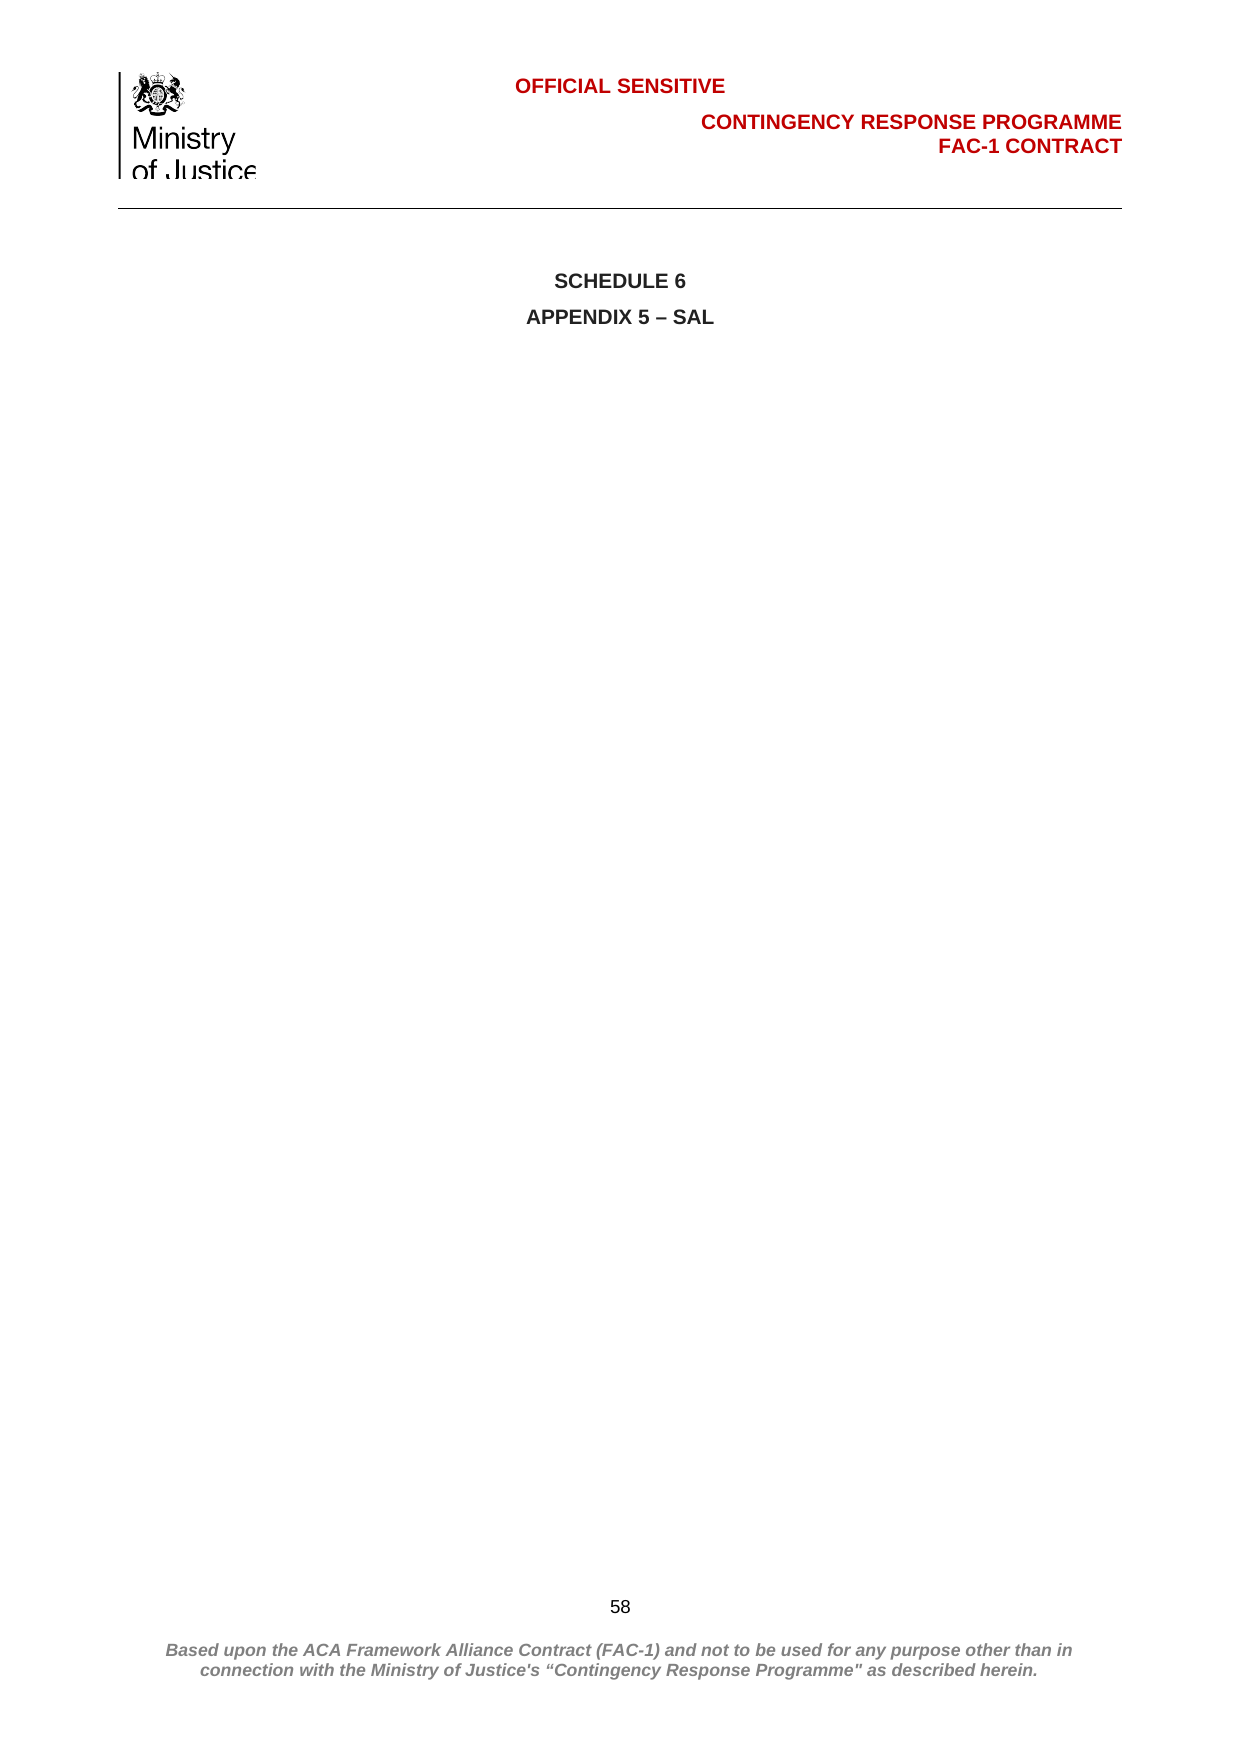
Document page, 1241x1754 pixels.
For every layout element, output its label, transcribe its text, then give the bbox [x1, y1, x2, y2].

text SCHEDULE 6 [118, 269, 1122, 293]
picture [118, 72, 256, 179]
text APPENDIX 5 – SAL [118, 305, 1122, 329]
